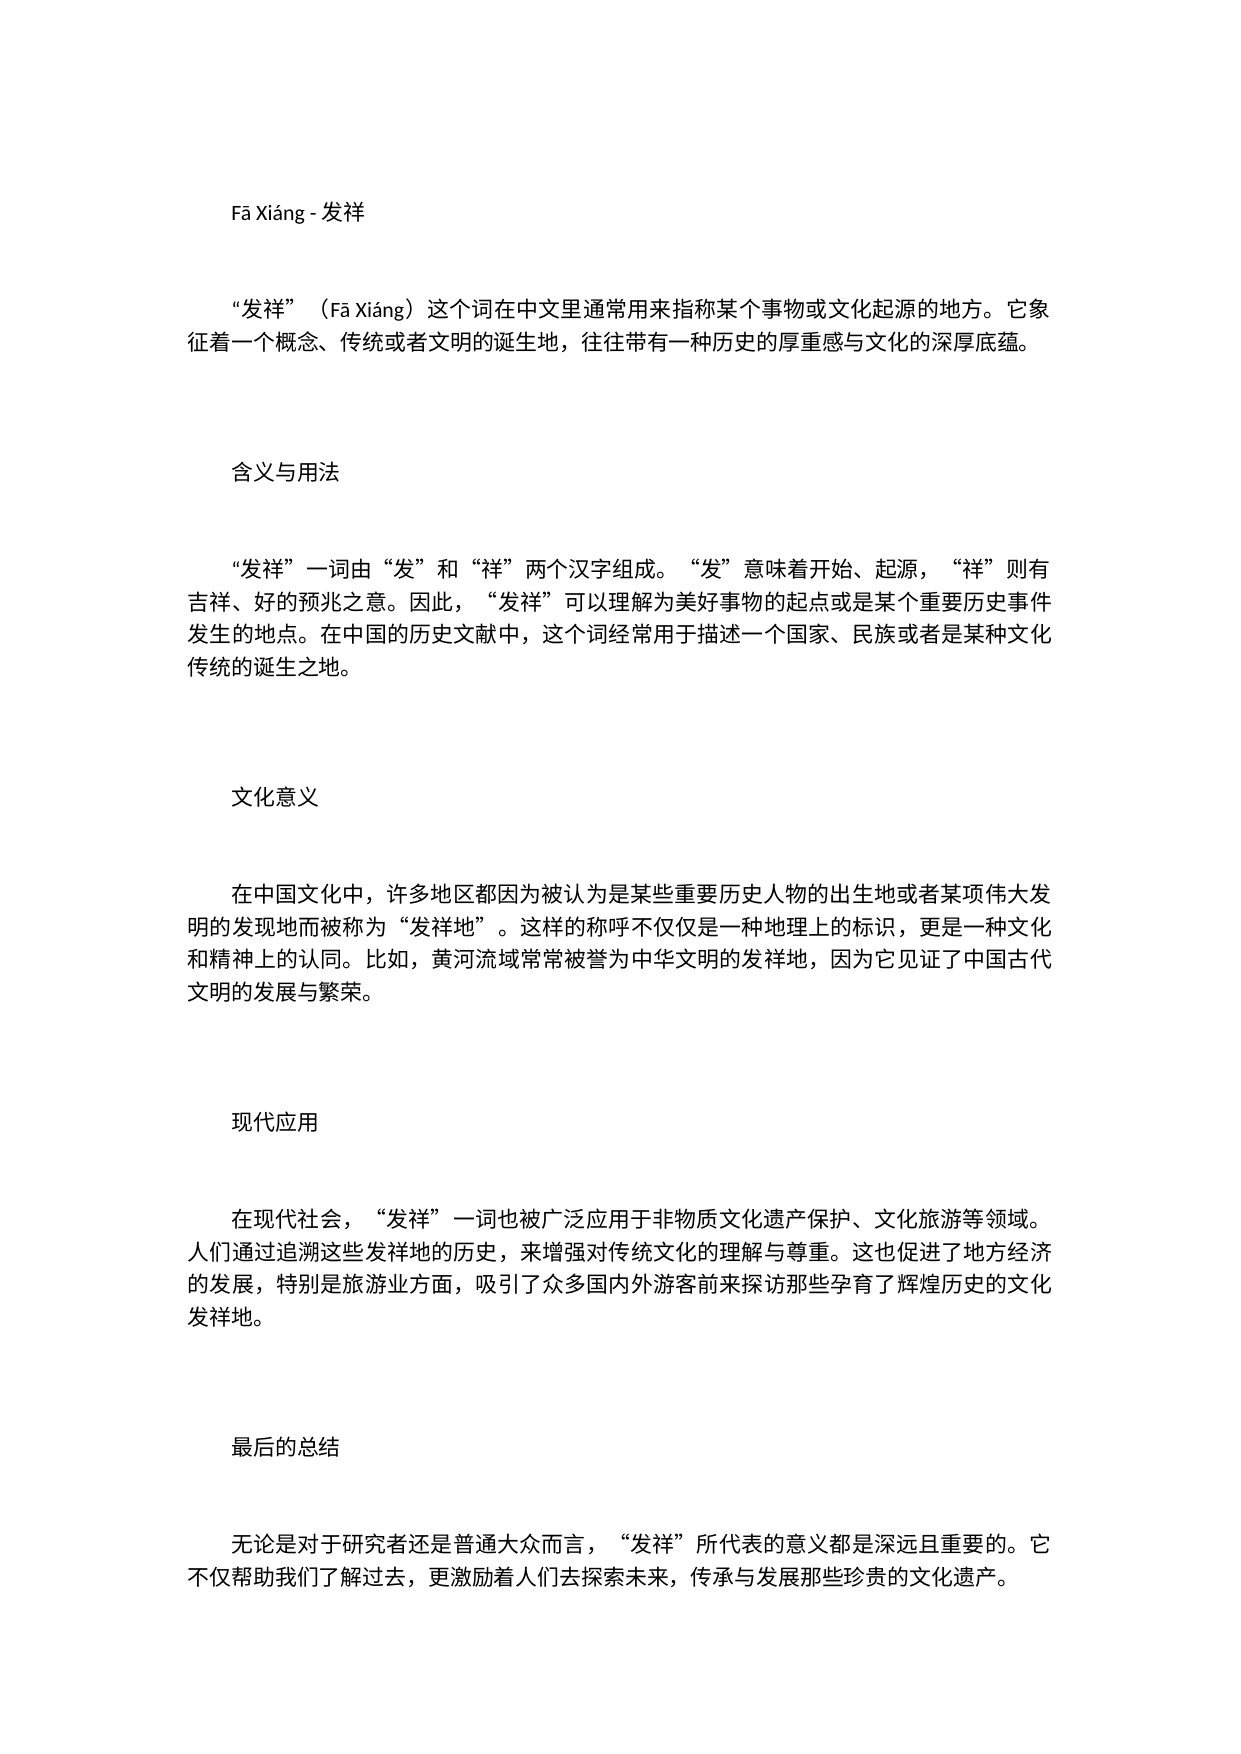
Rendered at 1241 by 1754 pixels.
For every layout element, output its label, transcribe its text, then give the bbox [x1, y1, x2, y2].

text 含义与用法 [187, 454, 1053, 487]
text 在现代社会，“发祥”一词也被广泛应用于非物质文化遗产保护、文化旅游等领域。人们通过追溯这些发祥地的历史，来增强对传统文化的理解与尊重。这也促进了地方经济的发展，特别是旅游业方面，吸引了众多国内外游客前来探访那些孕育了辉煌历史的文化发祥地。 [187, 1202, 1053, 1332]
text 最后的总结 [187, 1429, 1053, 1462]
text 在中国文化中，许多地区都因为被认为是某些重要历史人物的出生地或者某项伟大发明的发现地而被称为“发祥地”。这样的称呼不仅仅是一种地理上的标识，更是一种文化和精神上的认同。比如，黄河流域常常被誉为中华文明的发祥地，因为它见证了中国古代文明的发展与繁荣。 [187, 877, 1053, 1007]
text “发祥”一词由“发”和“祥”两个汉字组成。“发”意味着开始、起源，“祥”则有吉祥、好的预兆之意。因此，“发祥”可以理解为美好事物的起点或是某个重要历史事件发生的地点。在中国的历史文献中，这个词经常用于描述一个国家、民族或者是某种文化传统的诞生之地。 [187, 552, 1053, 682]
text 文化意义 [187, 779, 1053, 812]
text “发祥”（Fā Xiáng）这个词在中文里通常用来指称某个事物或文化起源的地方。它象征着一个概念、传统或者文明的诞生地，往往带有一种历史的厚重感与文化的深厚底蕴。 [187, 292, 1053, 357]
text 无论是对于研究者还是普通大众而言，“发祥”所代表的意义都是深远且重要的。它不仅帮助我们了解过去，更激励着人们去探索未来，传承与发展那些珍贵的文化遗产。 [187, 1527, 1053, 1592]
text Fā Xiáng - 发祥 [187, 194, 1053, 227]
text 现代应用 [187, 1104, 1053, 1137]
